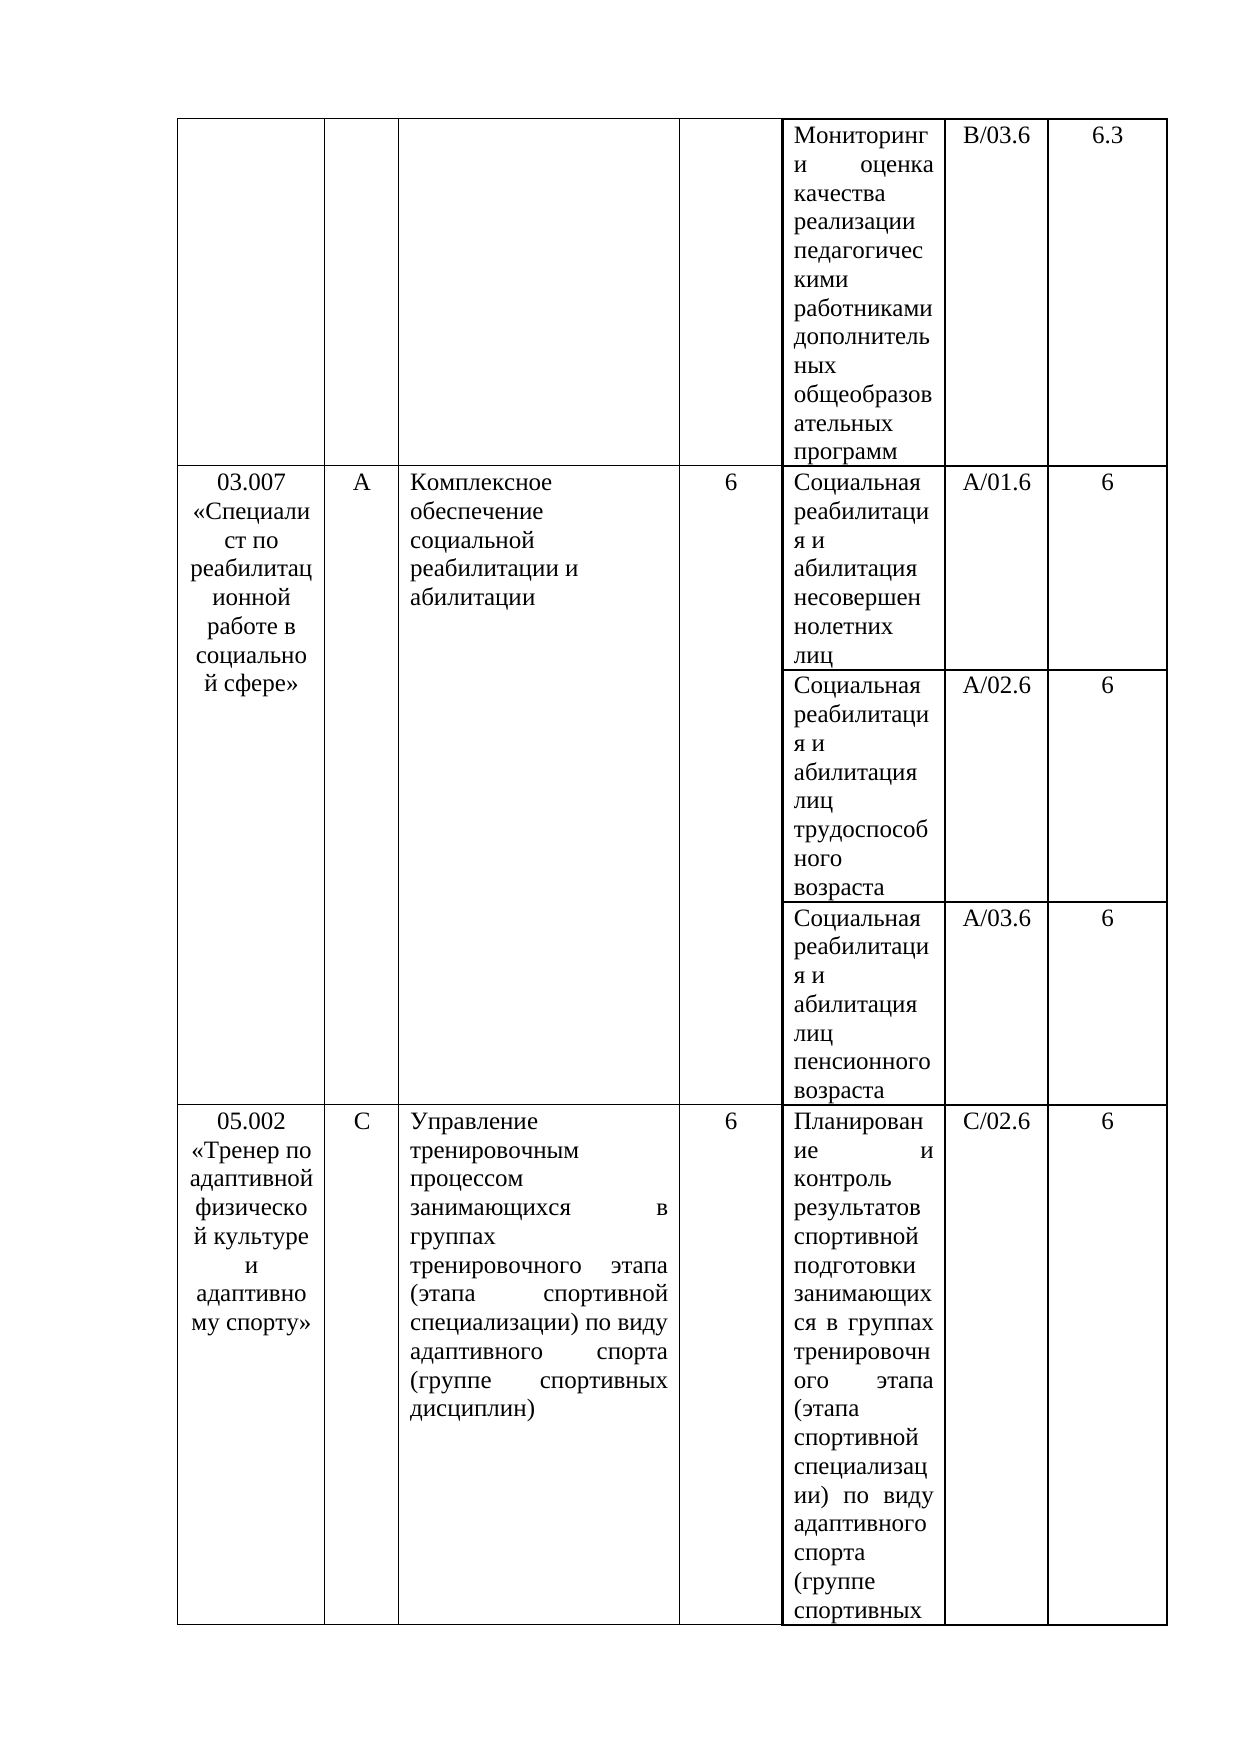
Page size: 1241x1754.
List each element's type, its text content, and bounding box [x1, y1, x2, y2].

table_cell 6 [1049, 467, 1166, 668]
table_cell 6 [680, 1105, 781, 1623]
table_cell Социальная реабилитация и абилитация лиц трудоспособного возраста [784, 671, 944, 901]
table_cell 6 [680, 119, 781, 465]
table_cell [178, 1105, 324, 1623]
table_cell А/03.6 [946, 903, 1047, 1104]
table_cell 6.3 [1049, 120, 1166, 465]
table_cell А [325, 466, 398, 1104]
table_cell 6 [680, 466, 781, 1104]
table_cell А/02.6 [946, 671, 1047, 901]
table_cell В [325, 119, 398, 465]
table_cell 03.007 «Специалист по реабилитационной работе в социальной сфере» [178, 466, 324, 1104]
table_cell Комплексное обеспечение социальной реабилитации и абилитации [399, 466, 679, 1104]
table_cell С/02.6 [946, 1106, 1047, 1623]
table_cell 6 [1049, 671, 1166, 901]
table_cell 6 [1049, 1106, 1166, 1623]
table_cell 6 [1049, 903, 1166, 1104]
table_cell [399, 119, 679, 465]
table_cell В/03.6 [946, 120, 1047, 465]
table_cell С [325, 1105, 398, 1623]
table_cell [399, 1105, 679, 1623]
table_cell Мониторинг и оценка качества реализации педагогическими работниками дополнительных общеобразовательных программ [784, 120, 944, 465]
table_cell Социальная реабилитация и абилитация лиц пенсионного возраста [784, 903, 944, 1104]
table_cell Социальная реабилитация и абилитация несовершеннолетних лиц [784, 467, 944, 668]
table_cell А/01.6 [946, 467, 1047, 668]
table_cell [784, 1106, 944, 1623]
